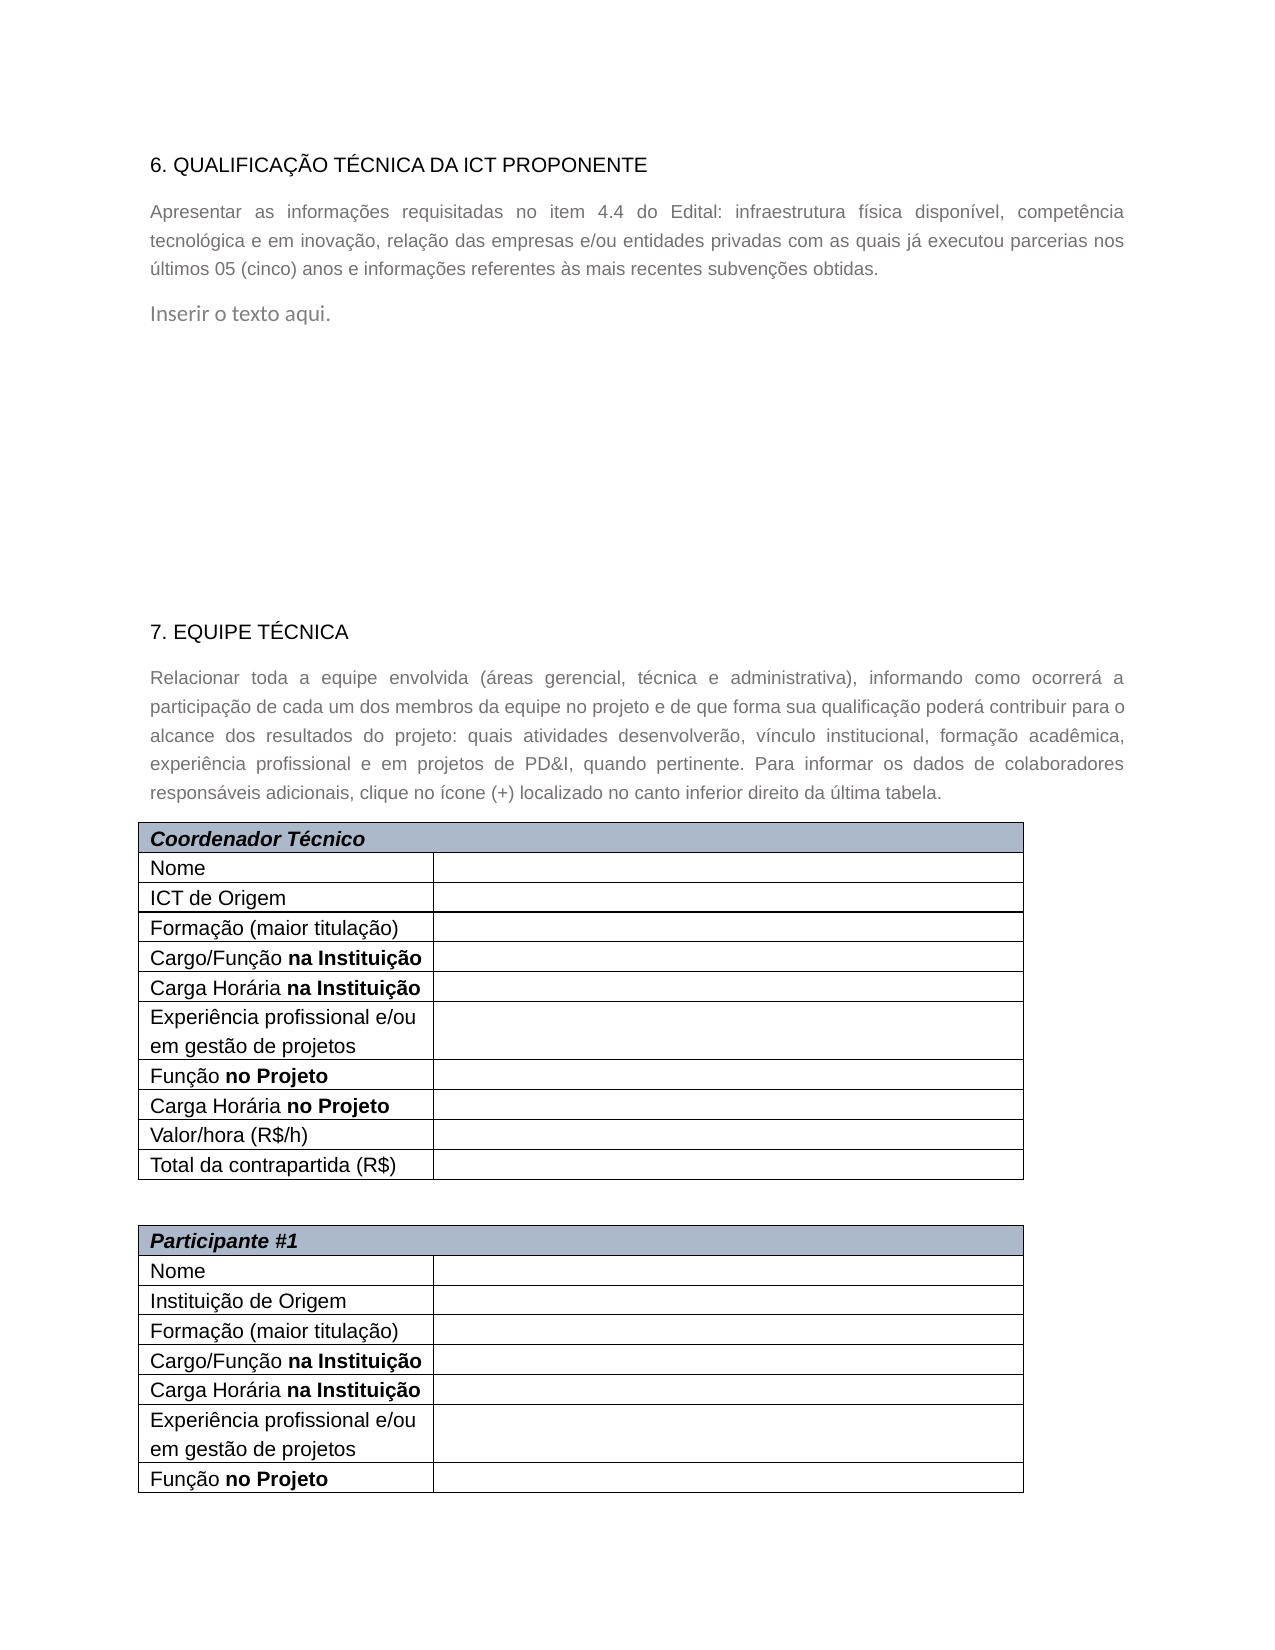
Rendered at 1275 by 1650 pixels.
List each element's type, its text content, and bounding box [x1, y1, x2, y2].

table_cell [434, 1090, 1023, 1119]
table_cell Valor/hora (R$/h) [139, 1120, 433, 1149]
table_cell Experiência profissional e/ou em gestão de projetos [139, 1002, 433, 1059]
table_cell Cargo/Função na Instituição [139, 1345, 433, 1374]
table_cell Função no Projeto [139, 1463, 433, 1492]
table_cell [434, 1256, 1023, 1284]
table_cell Carga Horária na Instituição [139, 972, 433, 1001]
text 7. EQUIPE TÉCNICA [150, 616, 1125, 645]
table_cell [434, 1060, 1023, 1089]
table_cell [434, 1405, 1023, 1462]
table_cell [434, 1315, 1023, 1344]
text Apresentar as informações requisitadas no item 4.4 do Edital: infraestrutura física disponível, competência tecnológica e em inovação, relação das empresas e/ou entidades privadas com as quais já executou parcerias nos últimos 05 (cinco) anos e informações referentes às mais recentes subvenções obtidas. [150, 195, 1125, 282]
table_cell Experiência profissional e/ou em gestão de projetos [139, 1405, 433, 1462]
table_cell Função no Projeto [139, 1060, 433, 1089]
table_cell [434, 1150, 1023, 1178]
table_cell [434, 1120, 1023, 1149]
table_cell Nome [139, 1256, 433, 1284]
table_header Coordenador Técnico [139, 823, 1023, 852]
table_cell Carga Horária no Projeto [139, 1090, 433, 1119]
table_cell [434, 883, 1023, 911]
text Inserir o texto aqui. [150, 298, 1125, 327]
table_cell [434, 1463, 1023, 1492]
table_cell Nome [139, 853, 433, 882]
table_cell Total da contrapartida (R$) [139, 1150, 433, 1178]
table_cell Instituição de Origem [139, 1286, 433, 1314]
table_cell [434, 1345, 1023, 1374]
table_cell ICT de Origem [139, 883, 433, 911]
text 6. QUALIFICAÇÃO TÉCNICA DA ICT PROPONENTE [150, 150, 1125, 179]
table_cell Formação (maior titulação) [139, 913, 433, 941]
table_cell Cargo/Função na Instituição [139, 942, 433, 971]
table_cell [434, 1375, 1023, 1404]
table_header Participante #1 [139, 1226, 1023, 1255]
text Relacionar toda a equipe envolvida (áreas gerencial, técnica e administrativa), informando como ocorrerá a participação de cada um dos membros da equipe no projeto e de que forma sua qualificação poderá contribuir para o alcance dos resultados do projeto: quais atividades desenvolverão, vínculo institucional, formação acadêmica, experiência profissional e em projetos de PD&I, quando pertinente. Para informar os dados de colaboradores responsáveis adicionais, clique no ícone (+) localizado no canto inferior direito da última tabela. [150, 662, 1125, 805]
table_cell [434, 972, 1023, 1001]
table_cell [434, 853, 1023, 882]
table_cell Carga Horária na Instituição [139, 1375, 433, 1404]
table_cell [434, 1002, 1023, 1059]
table_cell Formação (maior titulação) [139, 1315, 433, 1344]
table_cell [434, 913, 1023, 941]
table_cell [434, 1286, 1023, 1314]
table_cell [434, 942, 1023, 971]
